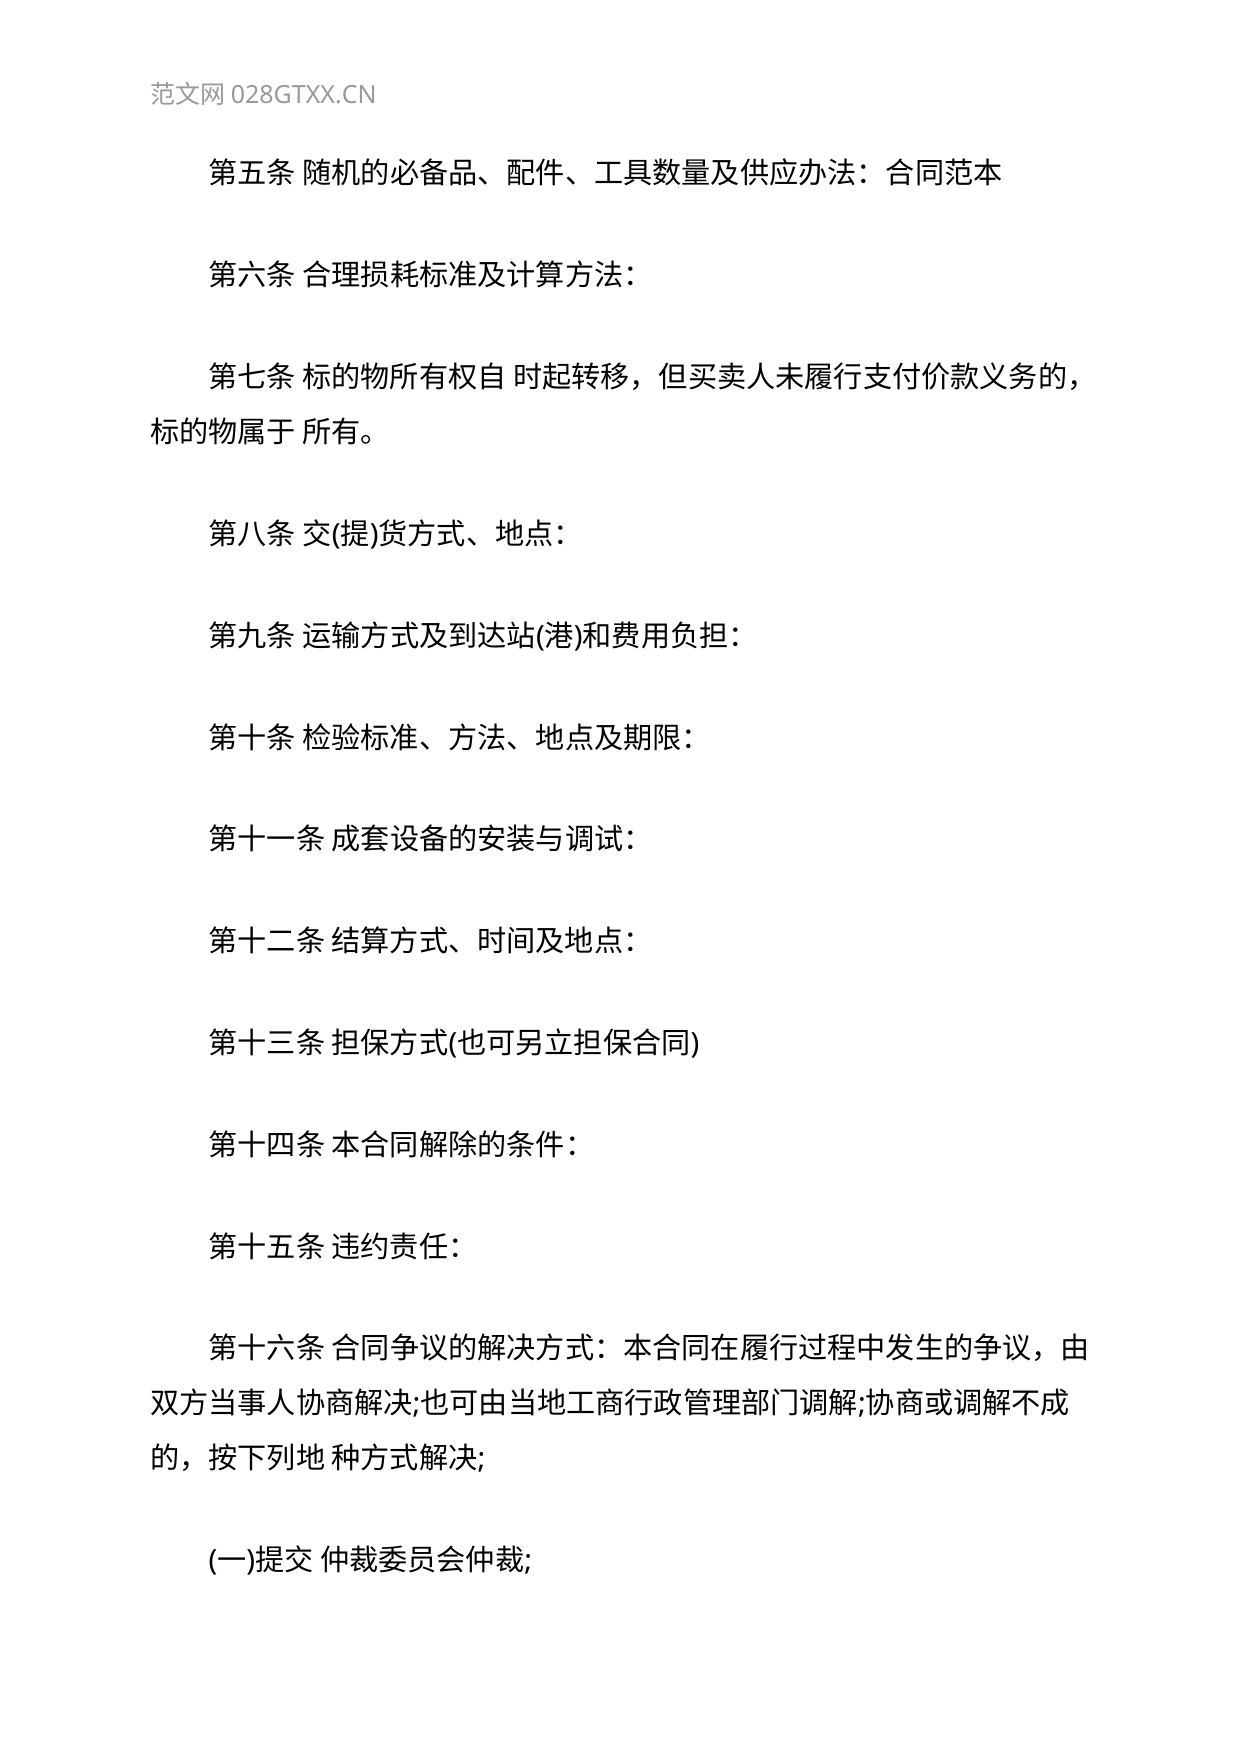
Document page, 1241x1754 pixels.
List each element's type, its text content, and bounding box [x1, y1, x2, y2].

text 第十二条 结算方式、时间及地点： [150, 918, 1090, 960]
text 第九条 运输方式及到达站(港)和费用负担： [150, 612, 1090, 654]
text 第十四条 本合同解除的条件： [150, 1121, 1090, 1164]
text 第十条 检验标准、方法、地点及期限： [150, 714, 1090, 756]
text 第七条 标的物所有权自 时起转移，但买卖人未履行支付价款义务的，标的物属于 所有。 [150, 353, 1090, 451]
text 第五条 随机的必备品、配件、工具数量及供应办法：合同范本 [150, 150, 1090, 192]
text 第十五条 违约责任： [150, 1223, 1090, 1266]
text 第十三条 担保方式(也可另立担保合同) [150, 1019, 1090, 1062]
text 第十六条 合同争议的解决方式：本合同在履行过程中发生的争议，由双方当事人协商解决;也可由当地工商行政管理部门调解;协商或调解不成的，按下列地 种方式解决; [150, 1325, 1090, 1477]
text (一)提交 仲裁委员会仲裁; [150, 1537, 1090, 1579]
text 第八条 交(提)货方式、地点： [150, 510, 1090, 553]
text 第十一条 成套设备的安装与调试： [150, 816, 1090, 858]
text 第六条 合理损耗标准及计算方法： [150, 252, 1090, 294]
